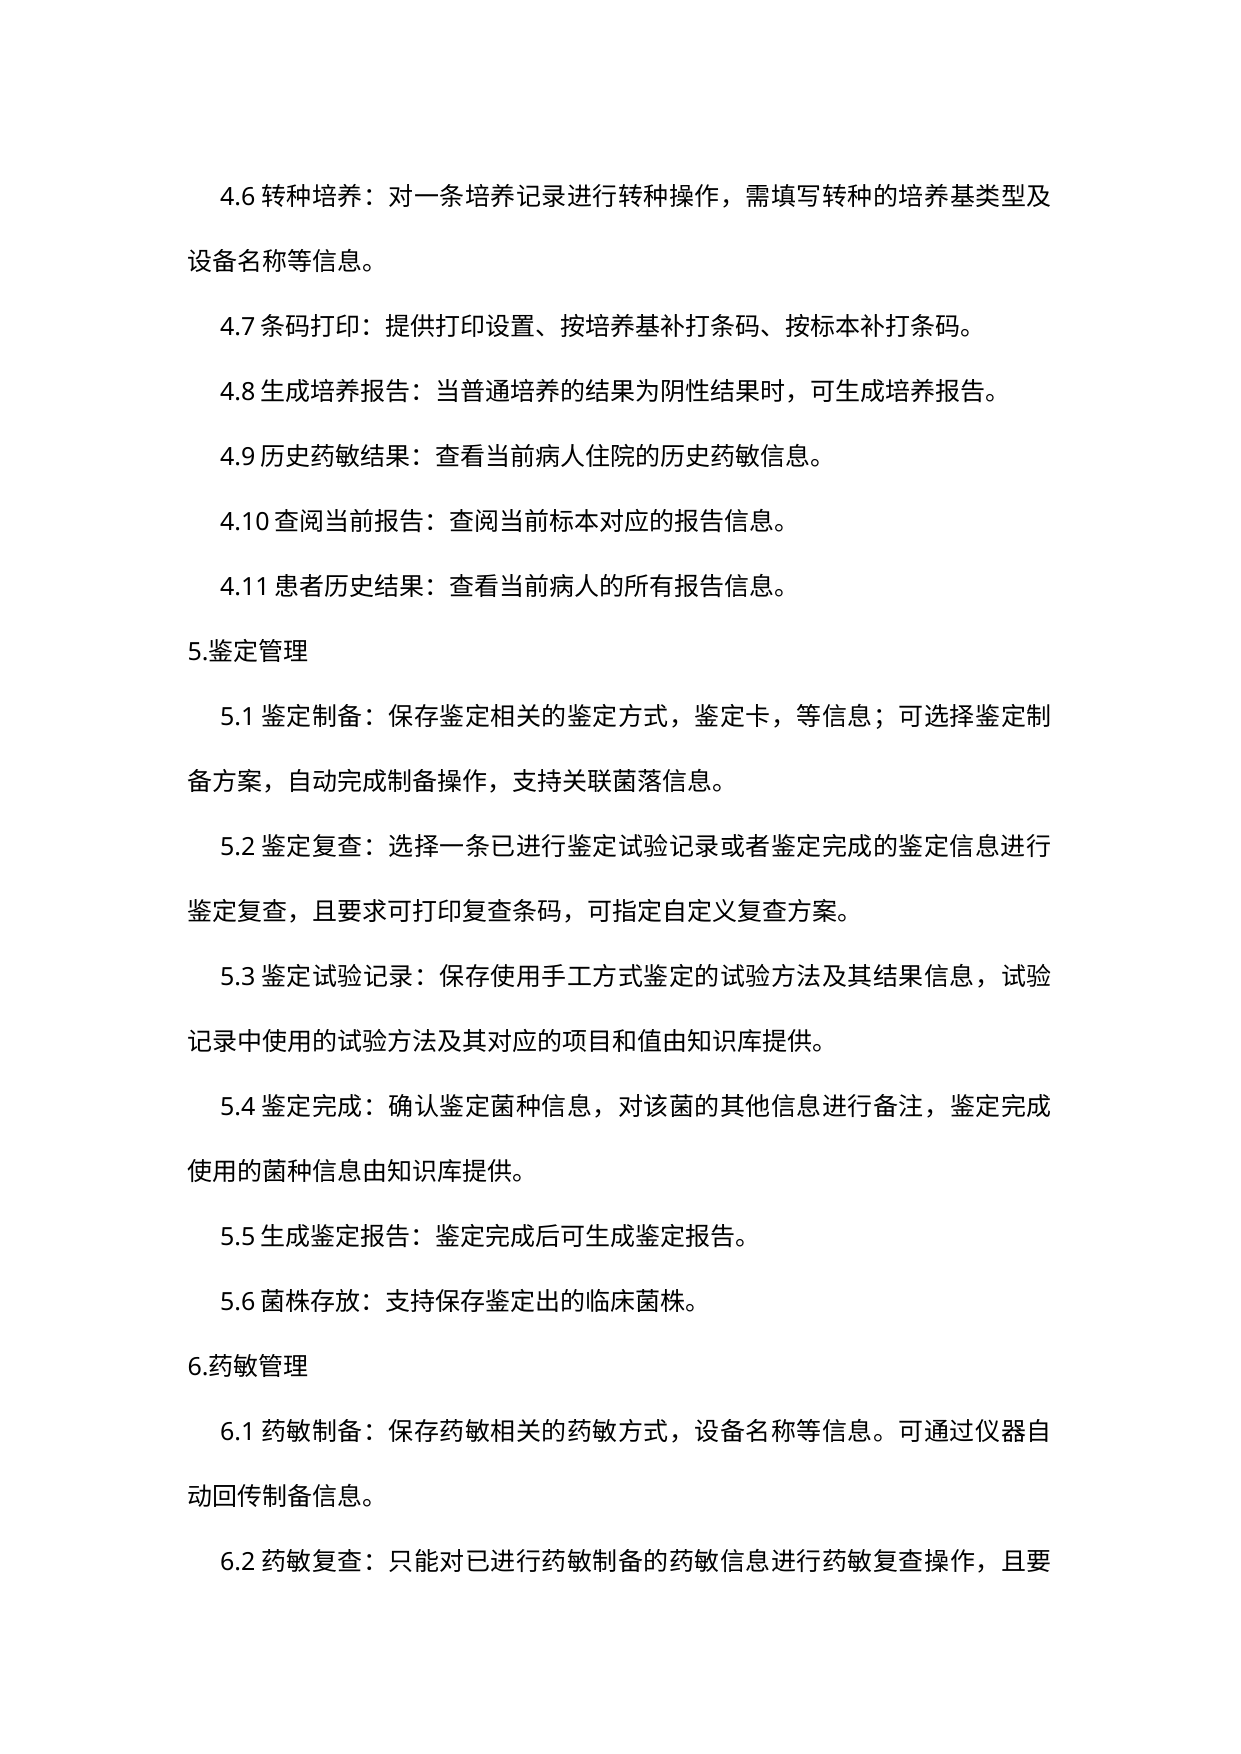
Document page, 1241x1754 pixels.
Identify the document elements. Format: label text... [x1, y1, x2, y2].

text 5.2鉴定复查：选择一条已进行鉴定试验记录或者鉴定完成的鉴定信息进行鉴定复查，且要求可打印复查条码，可指定自定义复查方案。 [187, 812, 1053, 942]
text 4.6转种培养：对一条培养记录进行转种操作，需填写转种的培养基类型及设备名称等信息。 [187, 162, 1053, 292]
text 4.11患者历史结果：查看当前病人的所有报告信息。 [187, 552, 1053, 617]
text 6.1药敏制备：保存药敏相关的药敏方式，设备名称等信息。可通过仪器自动回传制备信息。 [187, 1397, 1053, 1527]
text 5.鉴定管理 [187, 617, 1053, 682]
text 4.8生成培养报告：当普通培养的结果为阴性结果时，可生成培养报告。 [187, 357, 1053, 422]
text 4.9历史药敏结果：查看当前病人住院的历史药敏信息。 [187, 422, 1053, 487]
text 5.6菌株存放：支持保存鉴定出的临床菌株。 [187, 1267, 1053, 1332]
text 6.药敏管理 [187, 1332, 1053, 1397]
text 5.1鉴定制备：保存鉴定相关的鉴定方式，鉴定卡，等信息；可选择鉴定制备方案，自动完成制备操作，支持关联菌落信息。 [187, 682, 1053, 812]
text 5.4鉴定完成：确认鉴定菌种信息，对该菌的其他信息进行备注，鉴定完成使用的菌种信息由知识库提供。 [187, 1072, 1053, 1202]
text 5.3鉴定试验记录：保存使用手工方式鉴定的试验方法及其结果信息，试验记录中使用的试验方法及其对应的项目和值由知识库提供。 [187, 942, 1053, 1072]
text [187, 1527, 1053, 1592]
text 5.5生成鉴定报告：鉴定完成后可生成鉴定报告。 [187, 1202, 1053, 1267]
text 4.10查阅当前报告：查阅当前标本对应的报告信息。 [187, 487, 1053, 552]
text 4.7条码打印：提供打印设置、按培养基补打条码、按标本补打条码。 [187, 292, 1053, 357]
